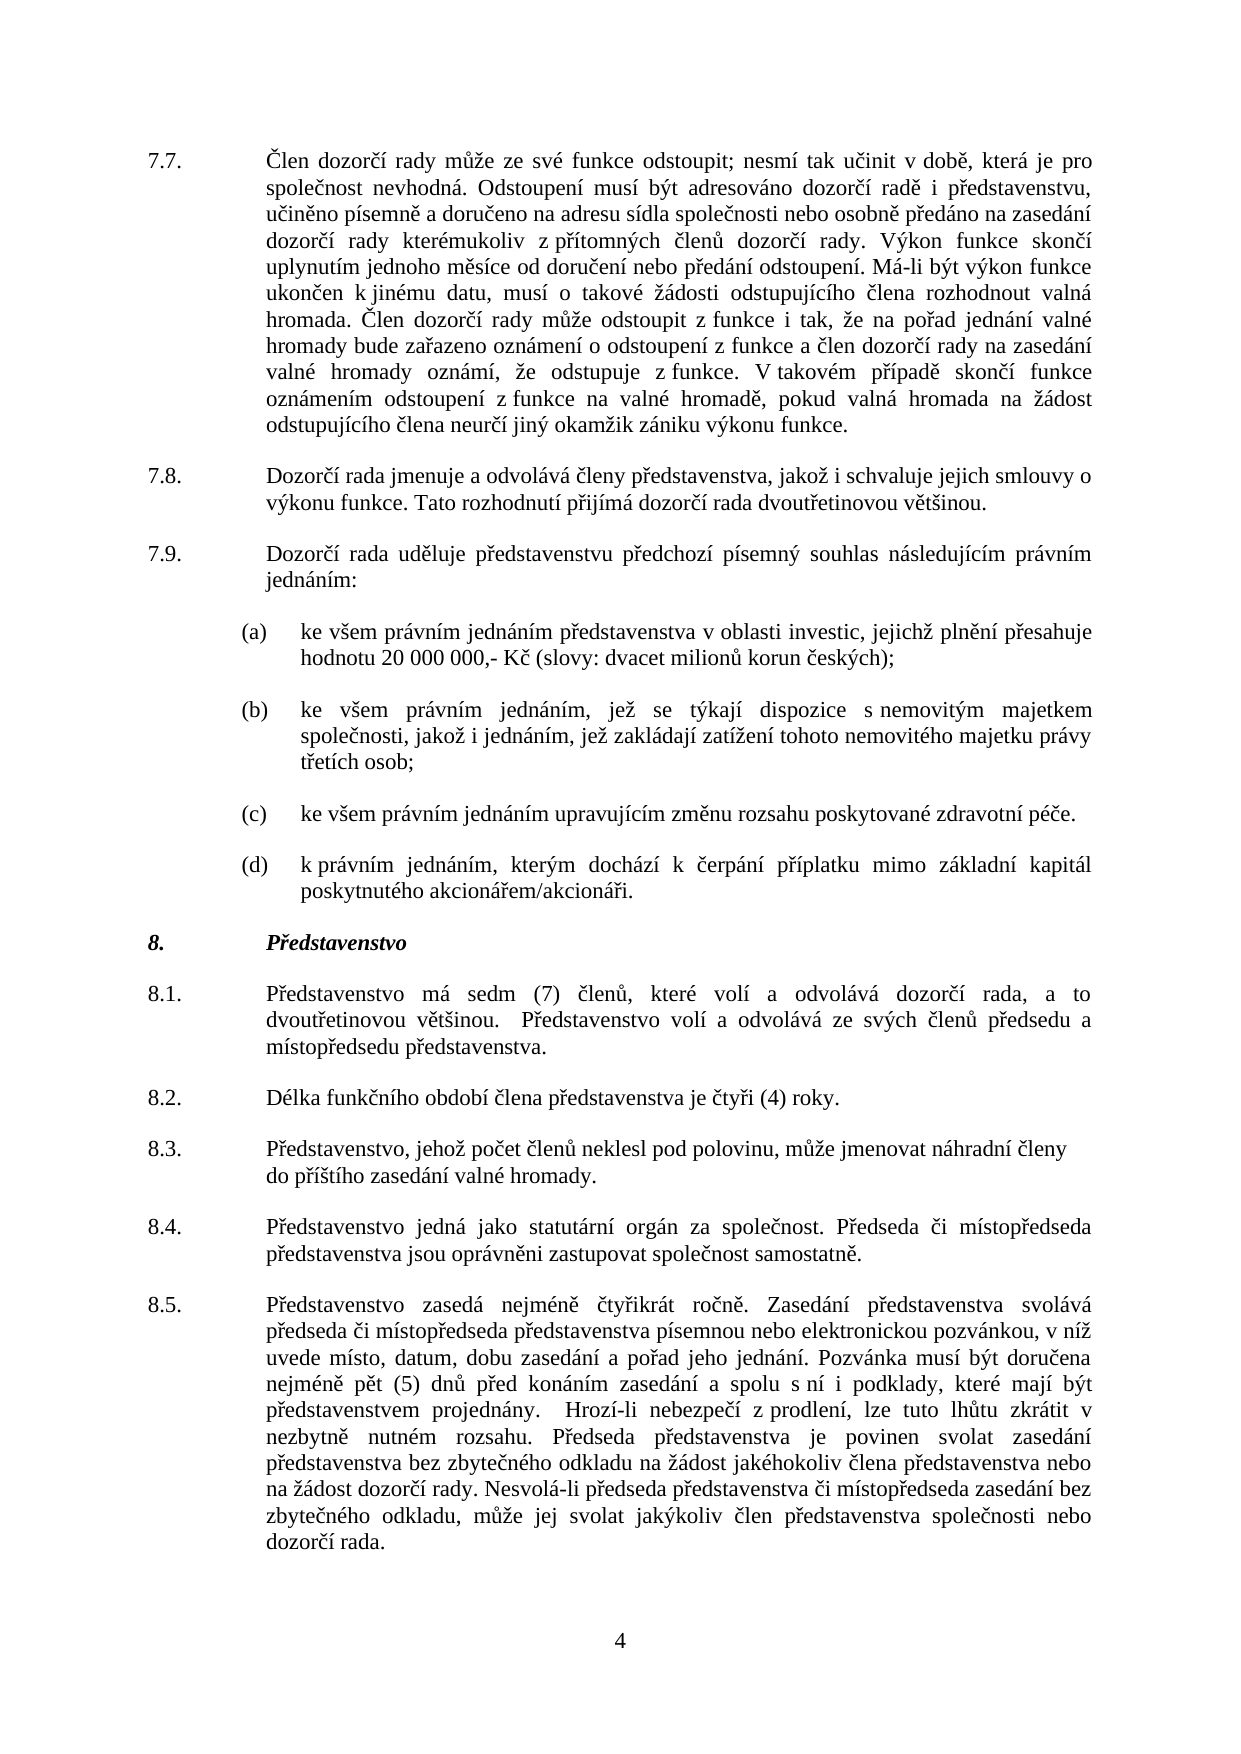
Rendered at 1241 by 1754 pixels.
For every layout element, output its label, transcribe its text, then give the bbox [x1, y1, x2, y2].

subtitle Představenstvo zasedá nejméně čtyřikrát ročně. Zasedání představenstva svolává předseda či místopředseda představenstva písemnou nebo elektronickou pozvánkou, v níž uvede místo, datum, dobu zasedání a pořad jeho jednání. Pozvánka musí být doručena nejméně pět (5) dnů před konáním zasedání a spolu s ní i podklady, které mají být představenstvem projednány. Hrozí-li nebezpečí z prodlení, lze tuto lhůtu zkrátit v nezbytně nutném rozsahu. Předseda představenstva je povinen svolat zasedání představenstva bez zbytečného odkladu na žádost jakéhokoliv člena představenstva nebo na žádost dozorčí rady. Nesvolá-li předseda představenstva či místopředseda zasedání bez zbytečného odkladu, může jej svolat jakýkoliv člen představenstva společnosti nebo dozorčí rada. [148, 1291, 1093, 1554]
subtitle Dozorčí rada uděluje představenstvu předchozí písemný souhlas následujícím právním jednáním: [148, 540, 1093, 593]
subtitle k právním jednáním, kterým dochází k čerpání příplatku mimo základní kapitál poskytnutého akcionářem/akcionáři. [241, 851, 1093, 904]
subtitle Představenstvo, jehož počet členů neklesl pod polovinu, může jmenovat náhradní členy do příštího zasedání valné hromady. [148, 1136, 1093, 1188]
subtitle Představenstvo jedná jako statutární orgán za společnost. Předseda či místopředseda představenstva jsou oprávněni zastupovat společnost samostatně. [148, 1213, 1093, 1266]
subtitle ke všem právním jednáním představenstva v oblasti investic, jejichž plnění přesahuje hodnotu 20 000 000,- Kč (slovy: dvacet milionů korun českých); [241, 618, 1093, 671]
subtitle Délka funkčního období člena představenstva je čtyři (4) roky. [148, 1084, 1093, 1111]
subtitle Člen dozorčí rady může ze své funkce odstoupit; nesmí tak učinit v době, která je pro společnost nevhodná. Odstoupení musí být adresováno dozorčí radě i představenstvu, učiněno písemně a doručeno na adresu sídla společnosti nebo osobně předáno na zasedání dozorčí rady kterémukoliv z přítomných členů dozorčí rady. Výkon funkce skončí uplynutím jednoho měsíce od doručení nebo předání odstoupení. Má-li být výkon funkce ukončen k jinému datu, musí o takové žádosti odstupujícího člena rozhodnout valná hromada. Člen dozorčí rady může odstoupit z funkce i tak, že na pořad jednání valné hromady bude zařazeno oznámení o odstoupení z funkce a člen dozorčí rady na zasedání valné hromady oznámí, že odstupuje z funkce. V takovém případě skončí funkce oznámením odstoupení z funkce na valné hromadě, pokud valná hromada na žádost odstupujícího člena neurčí jiný okamžik zániku výkonu funkce. [148, 148, 1093, 437]
subtitle Představenstvo [148, 929, 1093, 955]
subtitle ke všem právním jednáním, jež se týkají dispozice s nemovitým majetkem společnosti, jakož i jednáním, jež zakládají zatížení tohoto nemovitého majetku právy třetích osob; [241, 696, 1093, 775]
subtitle ke všem právním jednáním upravujícím změnu rozsahu poskytované zdravotní péče. [241, 800, 1093, 826]
subtitle Představenstvo má sedm (7) členů, které volí a odvolává dozorčí rada, a to dvoutřetinovou většinou. Představenstvo volí a odvolává ze svých členů předsedu a místopředsedu představenstva. [148, 980, 1093, 1059]
subtitle Dozorčí rada jmenuje a odvolává členy představenstva, jakož i schvaluje jejich smlouvy o výkonu funkce. Tato rozhodnutí přijímá dozorčí rada dvoutřetinovou většinou. [148, 462, 1093, 515]
